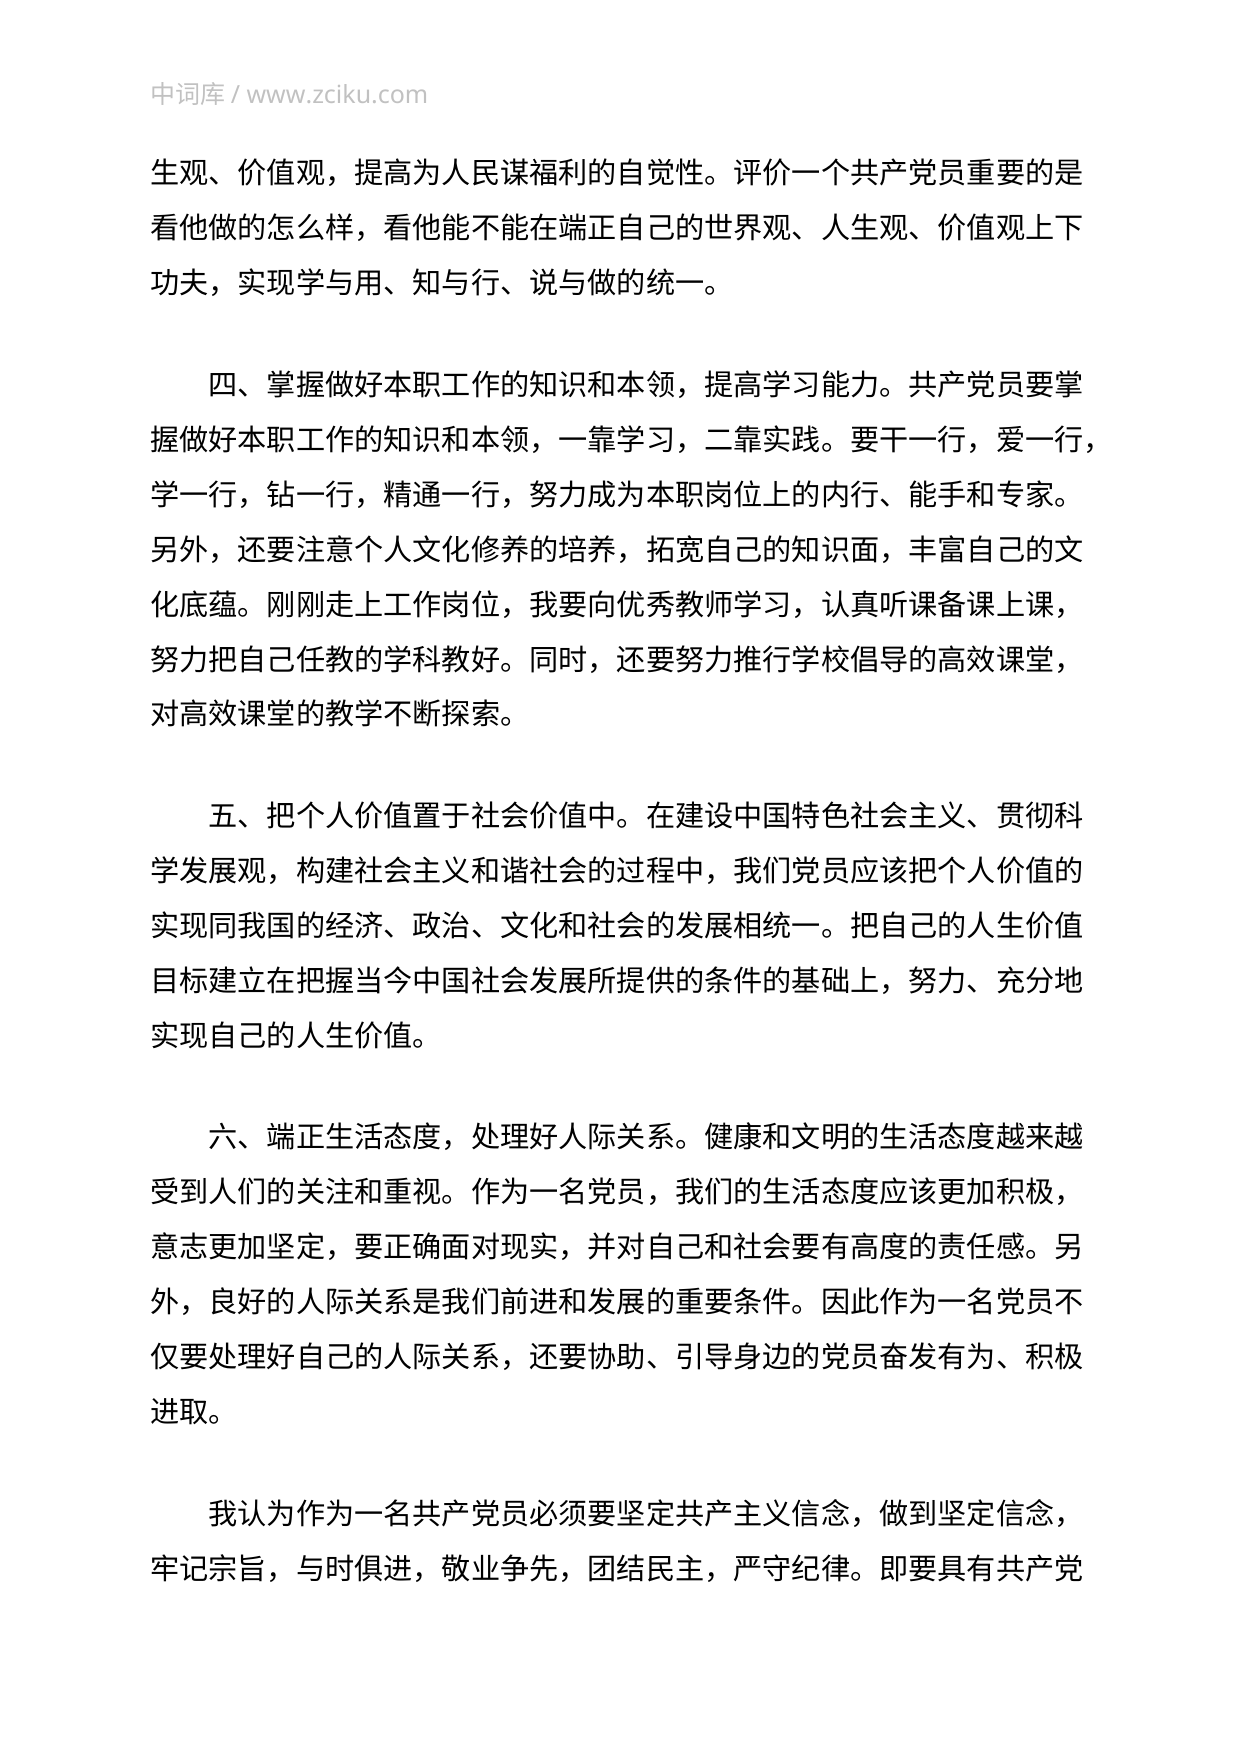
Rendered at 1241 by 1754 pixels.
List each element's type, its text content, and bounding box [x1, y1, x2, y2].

text 五、把个人价值置于社会价值中。在建设中国特色社会主义、贯彻科学发展观，构建社会主义和谐社会的过程中，我们党员应该把个人价值的实现同我国的经济、政治、文化和社会的发展相统一。把自己的人生价值目标建立在把握当今中国社会发展所提供的条件的基础上，努力、充分地实现自己的人生价值。 [150, 793, 1090, 1054]
text 六、端正生活态度，处理好人际关系。健康和文明的生活态度越来越受到人们的关注和重视。作为一名党员，我们的生活态度应该更加积极，意志更加坚定，要正确面对现实，并对自己和社会要有高度的责任感。另外，良好的人际关系是我们前进和发展的重要条件。因此作为一名党员不仅要处理好自己的人际关系，还要协助、引导身边的党员奋发有为、积极进取。 [150, 1114, 1090, 1431]
text 四、掌握做好本职工作的知识和本领，提高学习能力。共产党员要掌握做好本职工作的知识和本领，一靠学习，二靠实践。要干一行，爱一行，学一行，钻一行，精通一行，努力成为本职岗位上的内行、能手和专家。另外，还要注意个人文化修养的培养，拓宽自己的知识面，丰富自己的文化底蕴。刚刚走上工作岗位，我要向优秀教师学习，认真听课备课上课，努力把自己任教的学科教好。同时，还要努力推行学校倡导的高效课堂，对高效课堂的教学不断探索。 [150, 362, 1090, 733]
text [150, 1490, 1090, 1587]
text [150, 150, 1090, 302]
